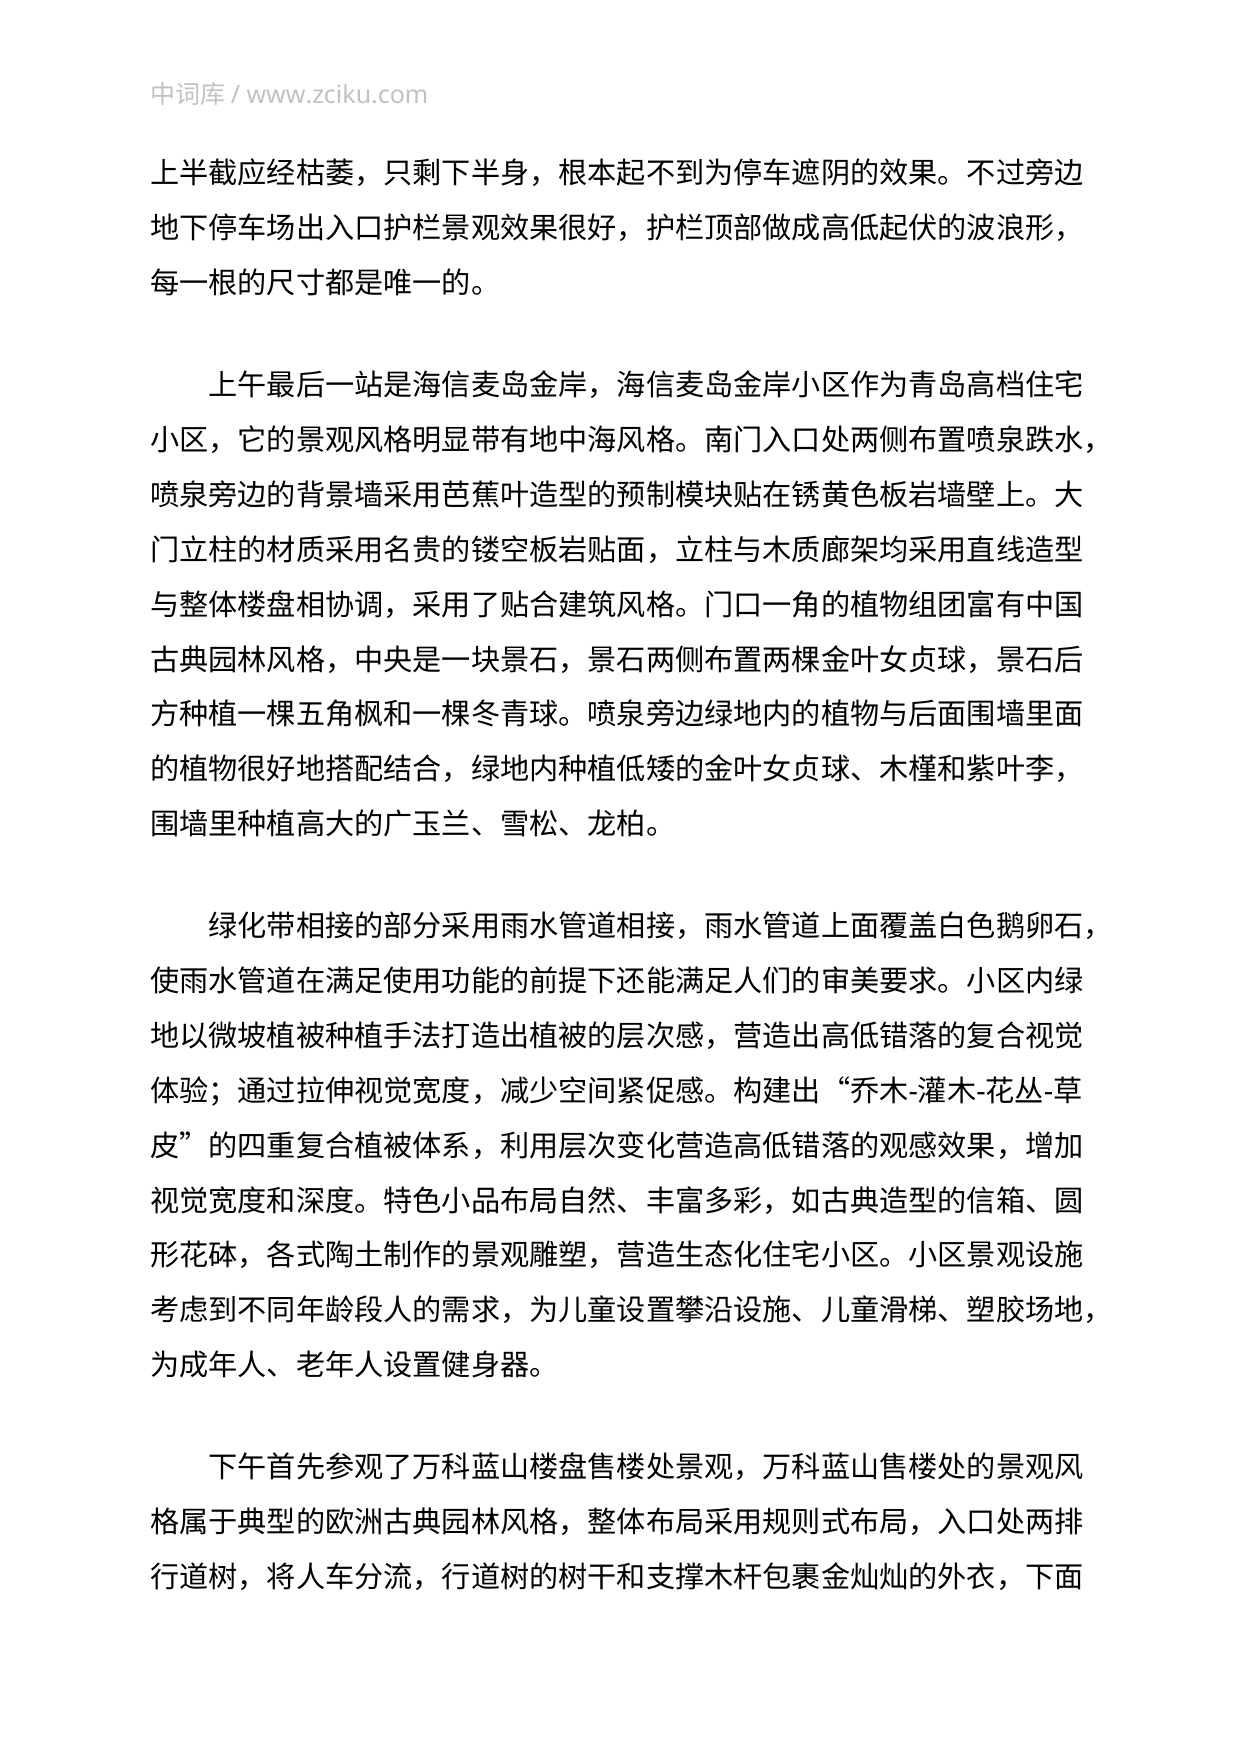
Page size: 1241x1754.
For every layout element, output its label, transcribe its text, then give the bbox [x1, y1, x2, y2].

text 绿化带相接的部分采用雨水管道相接，雨水管道上面覆盖白色鹅卵石，使雨水管道在满足使用功能的前提下还能满足人们的审美要求。小区内绿地以微坡植被种植手法打造出植被的层次感，营造出高低错落的复合视觉体验；通过拉伸视觉宽度，减少空间紧促感。构建出“乔木-灌木-花丛-草皮”的四重复合植被体系，利用层次变化营造高低错落的观感效果，增加视觉宽度和深度。特色小品布局自然、丰富多彩，如古典造型的信箱、圆形花砵，各式陶土制作的景观雕塑，营造生态化住宅小区。小区景观设施考虑到不同年龄段人的需求，为儿童设置攀沿设施、儿童滑梯、塑胶场地，为成年人、老年人设置健身器。 [150, 902, 1090, 1384]
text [150, 150, 1090, 302]
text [150, 1443, 1090, 1596]
text 上午最后一站是海信麦岛金岸，海信麦岛金岸小区作为青岛高档住宅小区，它的景观风格明显带有地中海风格。南门入口处两侧布置喷泉跌水，喷泉旁边的背景墙采用芭蕉叶造型的预制模块贴在锈黄色板岩墙壁上。大门立柱的材质采用名贵的镂空板岩贴面，立柱与木质廊架均采用直线造型与整体楼盘相协调，采用了贴合建筑风格。门口一角的植物组团富有中国古典园林风格，中央是一块景石，景石两侧布置两棵金叶女贞球，景石后方种植一棵五角枫和一棵冬青球。喷泉旁边绿地内的植物与后面围墙里面的植物很好地搭配结合，绿地内种植低矮的金叶女贞球、木槿和紫叶李，围墙里种植高大的广玉兰、雪松、龙柏。 [150, 362, 1090, 843]
